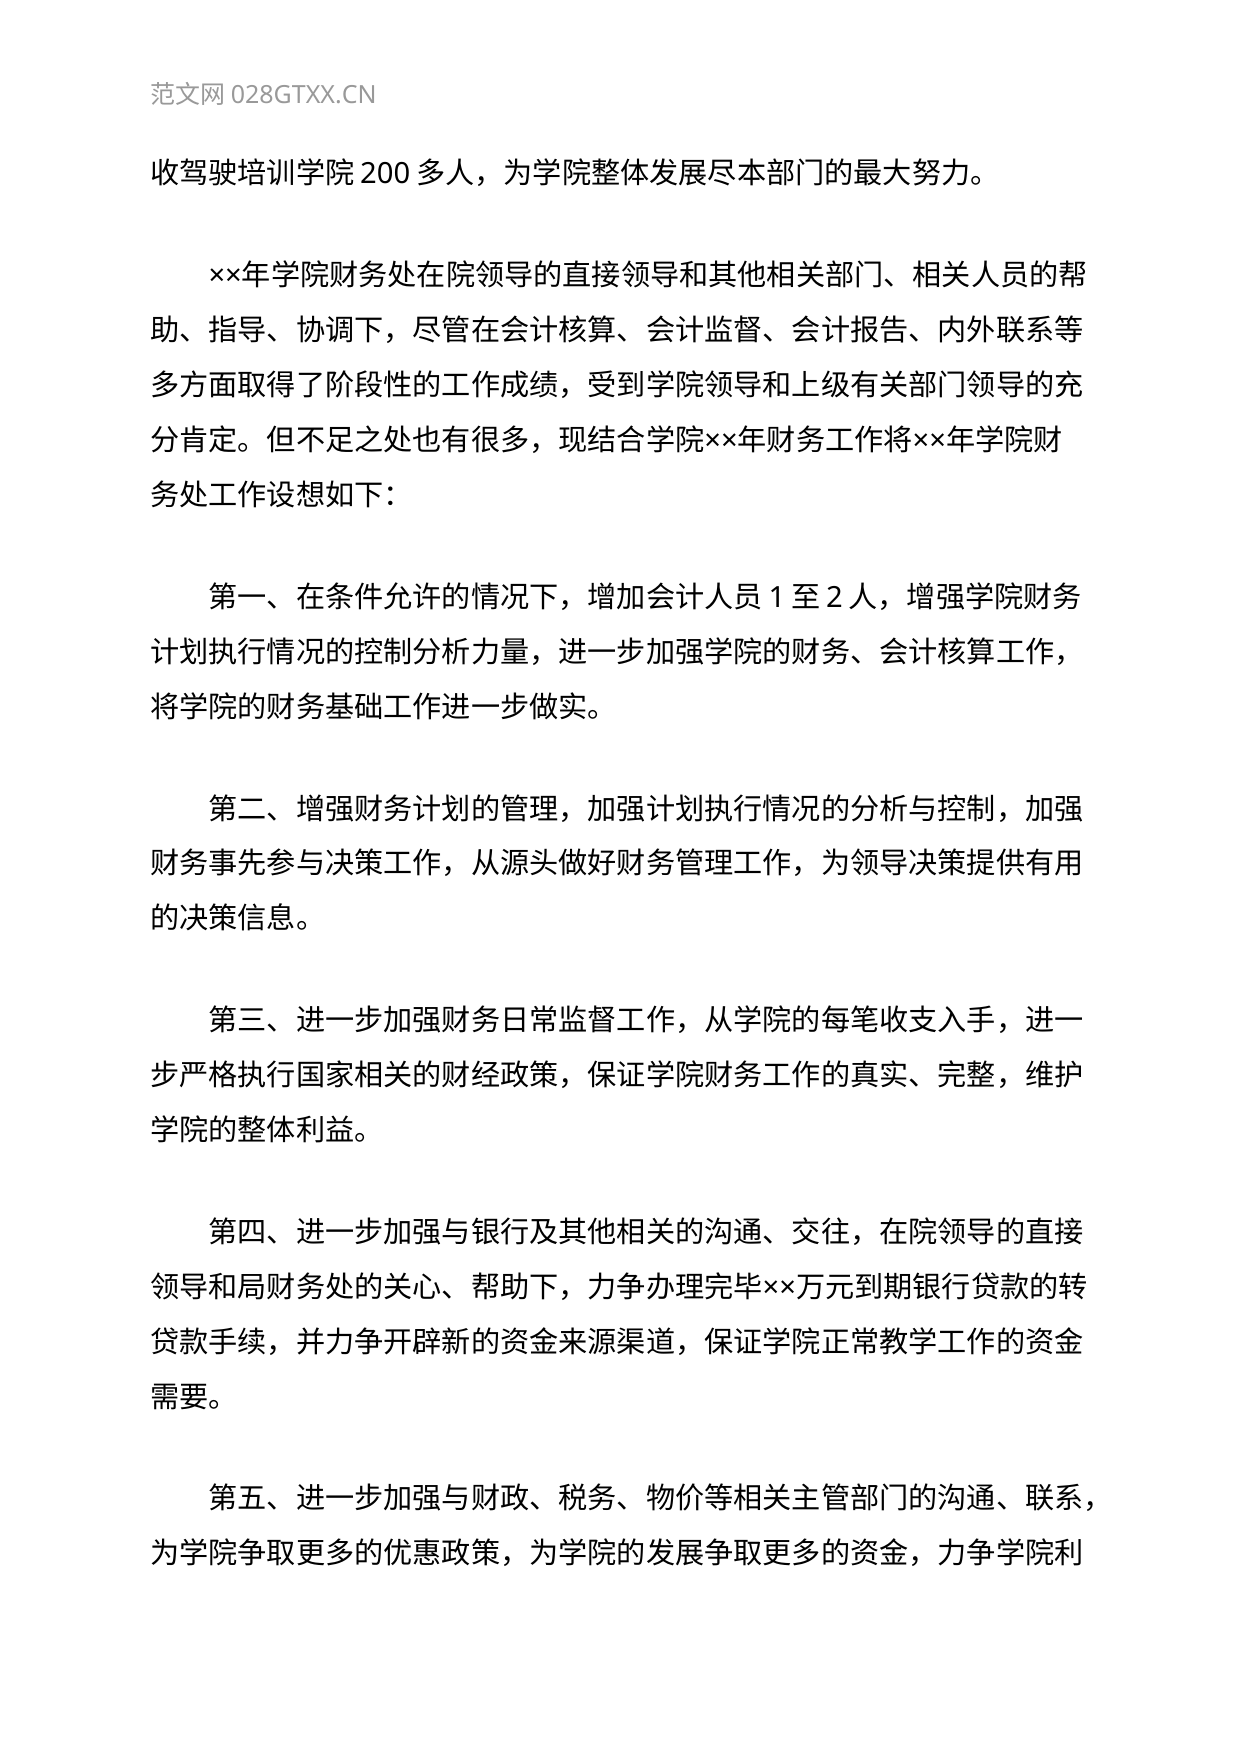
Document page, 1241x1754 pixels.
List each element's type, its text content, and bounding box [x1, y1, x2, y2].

text 第四、进一步加强与银行及其他相关的沟通、交往，在院领导的直接领导和局财务处的关心、帮助下，力争办理完毕××万元到期银行贷款的转贷款手续，并力争开辟新的资金来源渠道，保证学院正常教学工作的资金需要。 [150, 1208, 1090, 1415]
text 第三、进一步加强财务日常监督工作，从学院的每笔收支入手，进一步严格执行国家相关的财经政策，保证学院财务工作的真实、完整，维护学院的整体利益。 [150, 997, 1090, 1149]
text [150, 150, 1090, 192]
text 第二、增强财务计划的管理，加强计划执行情况的分析与控制，加强财务事先参与决策工作，从源头做好财务管理工作，为领导决策提供有用的决策信息。 [150, 785, 1090, 937]
text 第一、在条件允许的情况下，增加会计人员1至2人，增强学院财务计划执行情况的控制分析力量，进一步加强学院的财务、会计核算工作，将学院的财务基础工作进一步做实。 [150, 573, 1090, 726]
text ××年学院财务处在院领导的直接领导和其他相关部门、相关人员的帮助、指导、协调下，尽管在会计核算、会计监督、会计报告、内外联系等多方面取得了阶段性的工作成绩，受到学院领导和上级有关部门领导的充分肯定。但不足之处也有很多，现结合学院××年财务工作将××年学院财务处工作设想如下： [150, 252, 1090, 514]
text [150, 1475, 1090, 1572]
